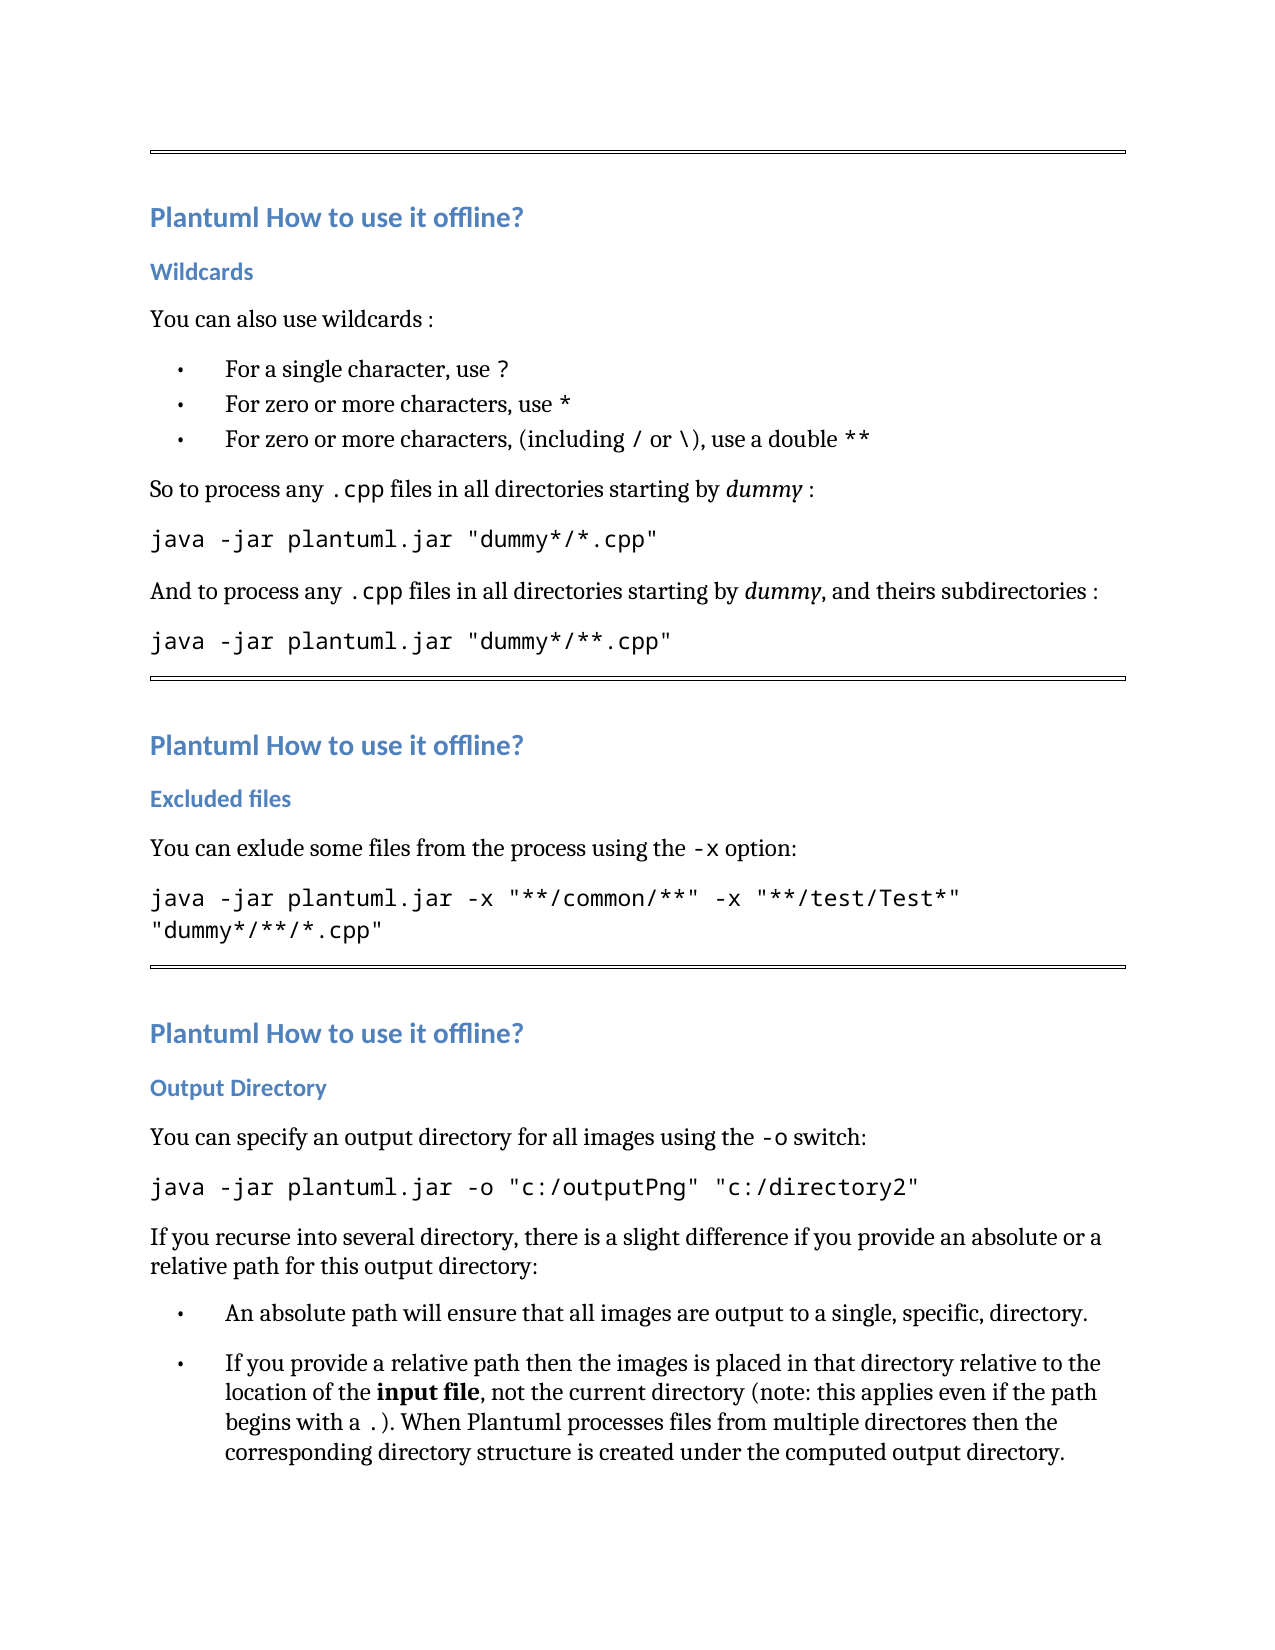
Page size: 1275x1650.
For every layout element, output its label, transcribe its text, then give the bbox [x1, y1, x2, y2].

text And to process any .cpp files in all directories starting by dummy, and theirs subdirectories : [150, 575, 1125, 606]
list For zero or more characters, use * [175, 388, 1125, 419]
subtitle Plantuml How to use it offline? [150, 1015, 1125, 1051]
list An absolute path will ensure that all images are output to a single, specific, directory. [175, 1299, 1125, 1328]
text java -jar plantuml.jar "dummy*/**.cpp" [150, 625, 1125, 656]
text java -jar plantuml.jar -o "c:/outputPng" "c:/directory2" [150, 1171, 1125, 1202]
text So to process any .cpp files in all directories starting by dummy : [150, 473, 1125, 504]
list For zero or more characters, (including / or \), use a double ** [175, 423, 1125, 454]
subtitle Plantuml How to use it offline? [150, 727, 1125, 762]
subtitle Wildcards [150, 256, 1125, 287]
text java -jar plantuml.jar -x "**/common/**" -x "**/test/Test*" "dummy*/**/*.cpp" [150, 882, 1125, 945]
list If you provide a relative path then the images is placed in that directory relative to the location of the input file, not the current directory (note: this applies even if the path begins with a .). When Plantuml processes files from multiple directores then the corresponding directory structure is created under the computed output directory. [175, 1349, 1125, 1466]
list For a single character, use ? [175, 353, 1125, 384]
subtitle Excluded files [150, 783, 1125, 813]
text You can exlude some files from the process using the -x option: [150, 832, 1125, 863]
subtitle Plantuml How to use it offline? [150, 199, 1125, 235]
text You can also use wildcards : [150, 305, 1125, 334]
text You can specify an output directory for all images using the -o switch: [150, 1121, 1125, 1152]
subtitle Output Directory [150, 1072, 1125, 1102]
text If you recurse into several directory, there is a slight difference if you provide an absolute or a relative path for this output directory: [150, 1223, 1125, 1281]
text java -jar plantuml.jar "dummy*/*.cpp" [150, 523, 1125, 554]
